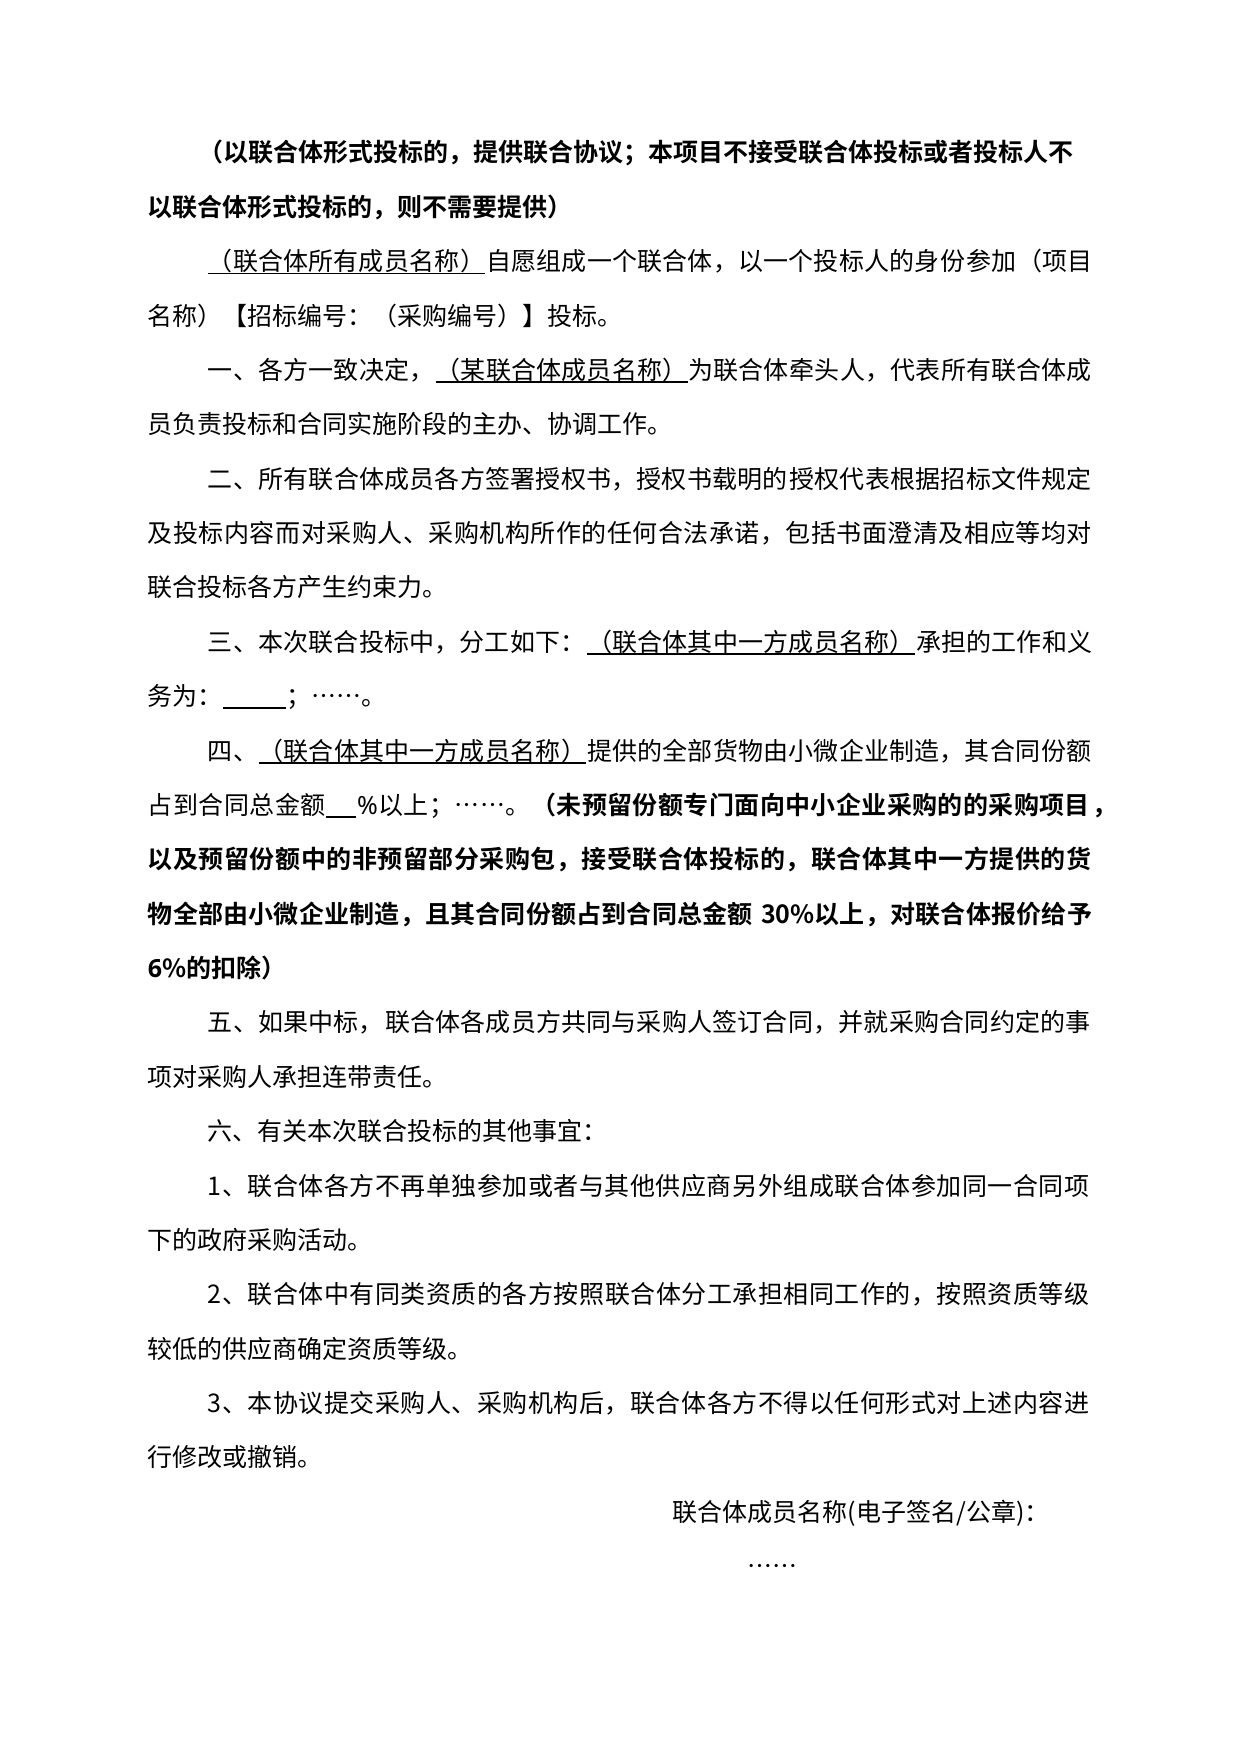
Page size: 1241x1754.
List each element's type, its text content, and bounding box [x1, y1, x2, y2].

text 3、本协议提交采购人、采购机构后，联合体各方不得以任何形式对上述内容进行修改或撤销。 [148, 1383, 1092, 1474]
text 2、联合体中有同类资质的各方按照联合体分工承担相同工作的，按照资质等级较低的供应商确定资质等级。 [148, 1275, 1092, 1365]
text （联合体所有成员名称）自愿组成一个联合体，以一个投标人的身份参加（项目名称）【招标编号：（采购编号）】投标。 [148, 242, 1092, 332]
text …… [148, 1547, 1092, 1583]
text 四、（联合体其中一方成员名称）提供的全部货物由小微企业制造，其合同份额占到合同总金额 %以上；……。（未预留份额专门面向中小企业采购的的采购项目，以及预留份额中的非预留部分采购包，接受联合体投标的，联合体其中一方提供的货物全部由小微企业制造，且其合同份额占到合同总金额 30%以上，对联合体报价给予6%的扣除） [148, 731, 1092, 985]
text 五、如果中标，联合体各成员方共同与采购人签订合同，并就采购合同约定的事项对采购人承担连带责任。 [148, 1003, 1092, 1093]
text （以联合体形式投标的，提供联合协议；本项目不接受联合体投标或者投标人不以联合体形式投标的，则不需要提供） [148, 133, 1092, 223]
text 联合体成员名称(电子签名/公章)： [148, 1492, 1092, 1528]
text 三、本次联合投标中，分工如下：（联合体其中一方成员名称）承担的工作和义务为： ；……。 [148, 622, 1092, 713]
text 1、联合体各方不再单独参加或者与其他供应商另外组成联合体参加同一合同项下的政府采购活动。 [148, 1166, 1092, 1257]
text 六、有关本次联合投标的其他事宜： [148, 1112, 1092, 1148]
text 一、各方一致决定，（某联合体成员名称）为联合体牵头人，代表所有联合体成员负责投标和合同实施阶段的主办、协调工作。 [148, 350, 1092, 441]
text 二、所有联合体成员各方签署授权书，授权书载明的授权代表根据招标文件规定及投标内容而对采购人、采购机构所作的任何合法承诺，包括书面澄清及相应等均对联合投标各方产生约束力。 [148, 459, 1092, 604]
